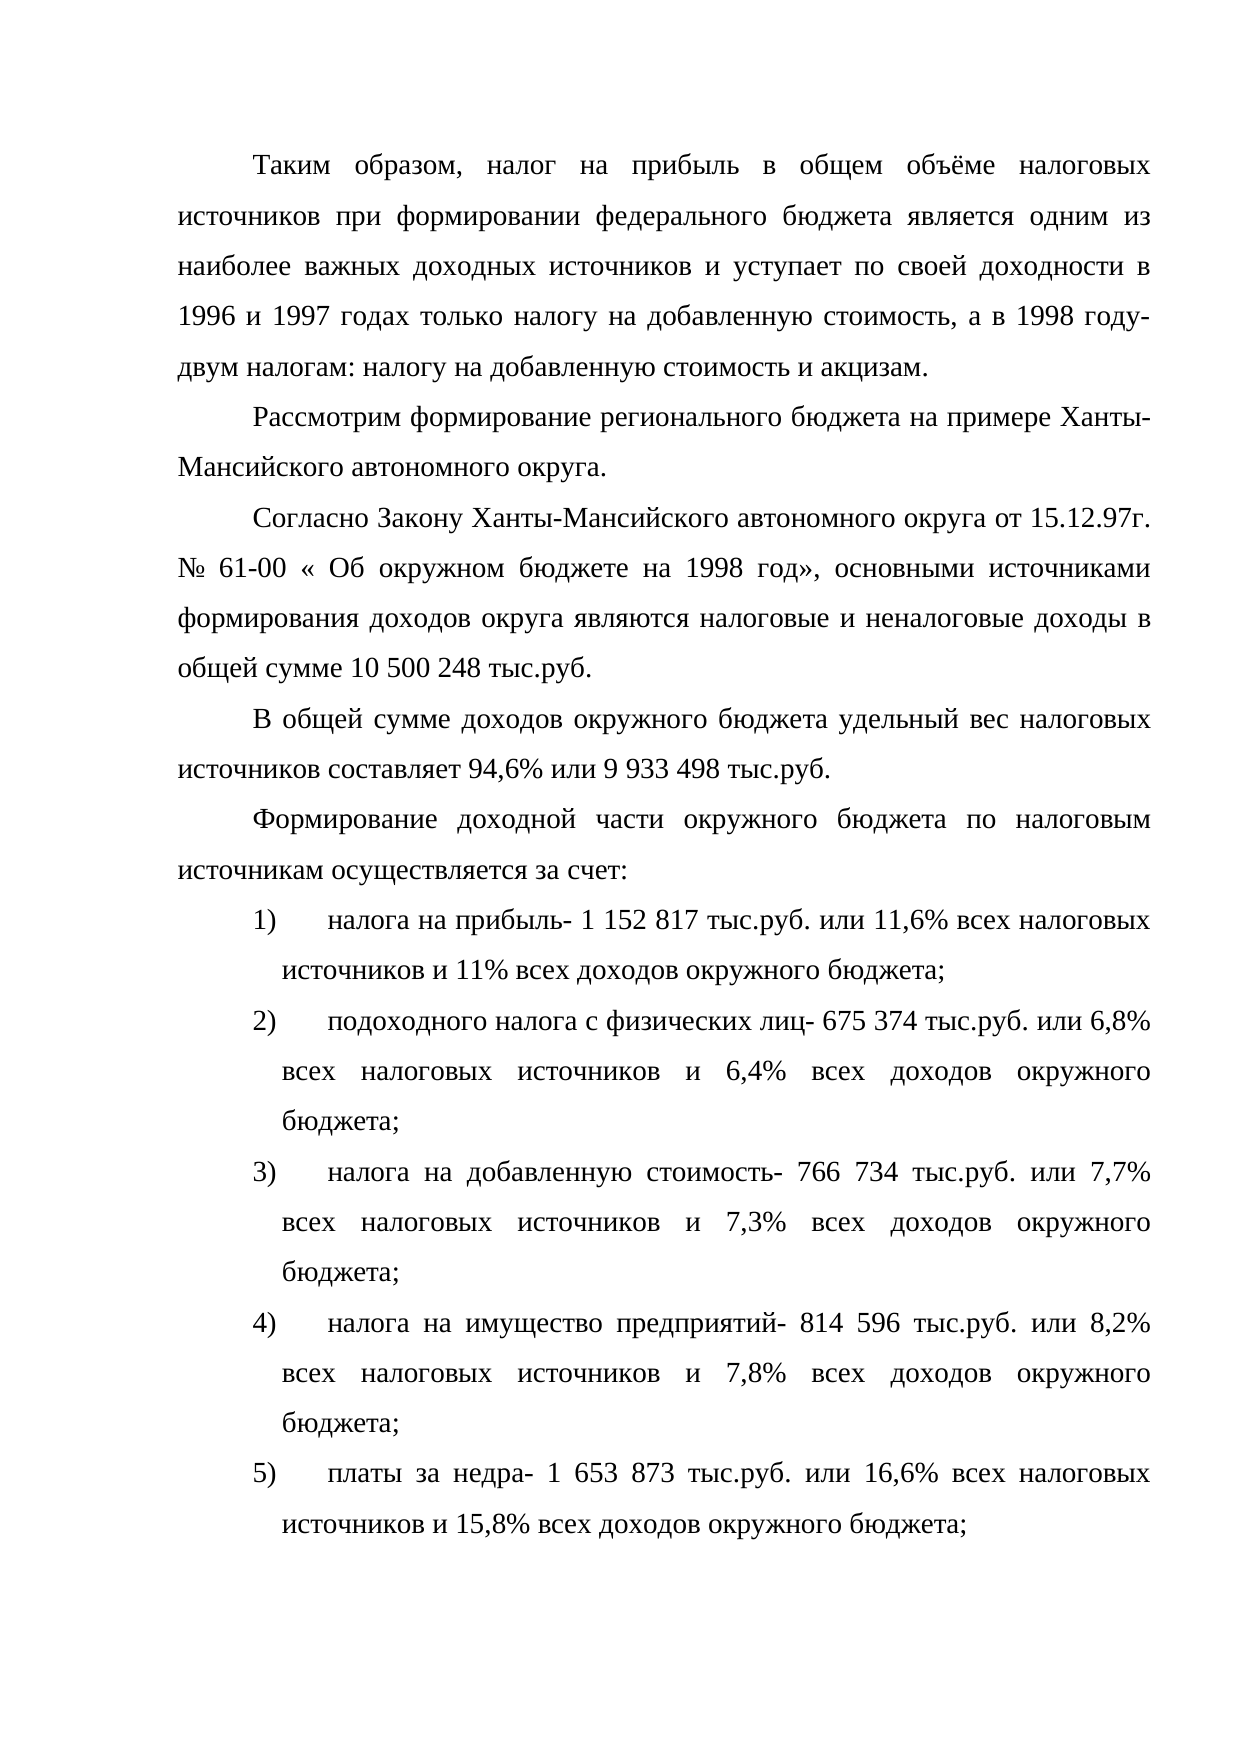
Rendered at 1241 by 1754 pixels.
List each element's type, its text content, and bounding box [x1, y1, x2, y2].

text Согласно Закону Ханты-Мансийского автономного округа от 15.12.97г. № 61-00 « Об окружном бюджете на 1998 год», основными источниками формирования доходов округа являются налоговые и неналоговые доходы в общей сумме 10 500 248 тыс.руб. [177, 500, 1152, 684]
text Таким образом, налог на прибыль в общем объёме налоговых источников при формировании федерального бюджета является одним из наиболее важных доходных источников и уступает по своей доходности в 1996 и 1997 годах только налогу на добавленную стоимость, а в 1998 году- двум налогам: налогу на добавленную стоимость и акцизам. [177, 148, 1152, 382]
list подоходного налога с физических лиц- 675 374 тыс.руб. или 6,8% всех налоговых источников и 6,4% всех доходов окружного бюджета; [252, 1003, 1152, 1137]
list платы за недра- 1 653 873 тыс.руб. или 16,6% всех налоговых источников и 15,8% всех доходов окружного бюджета; [252, 1456, 1152, 1540]
list налога на имущество предприятий- 814 596 тыс.руб. или 8,2% всех налоговых источников и 7,8% всех доходов окружного бюджета; [252, 1305, 1152, 1439]
list налога на добавленную стоимость- 766 734 тыс.руб. или 7,7% всех налоговых источников и 7,3% всех доходов окружного бюджета; [252, 1154, 1152, 1288]
text Формирование доходной части окружного бюджета по налоговым источникам осуществляется за счет: [177, 802, 1152, 886]
list налога на прибыль- 1 152 817 тыс.руб. или 11,6% всех налоговых источников и 11% всех доходов окружного бюджета; [252, 902, 1152, 986]
text Рассмотрим формирование регионального бюджета на примере Ханты-Мансийского автономного округа. [177, 399, 1152, 483]
text В общей сумме доходов окружного бюджета удельный вес налоговых источников составляет 94,6% или 9 933 498 тыс.руб. [177, 701, 1152, 785]
